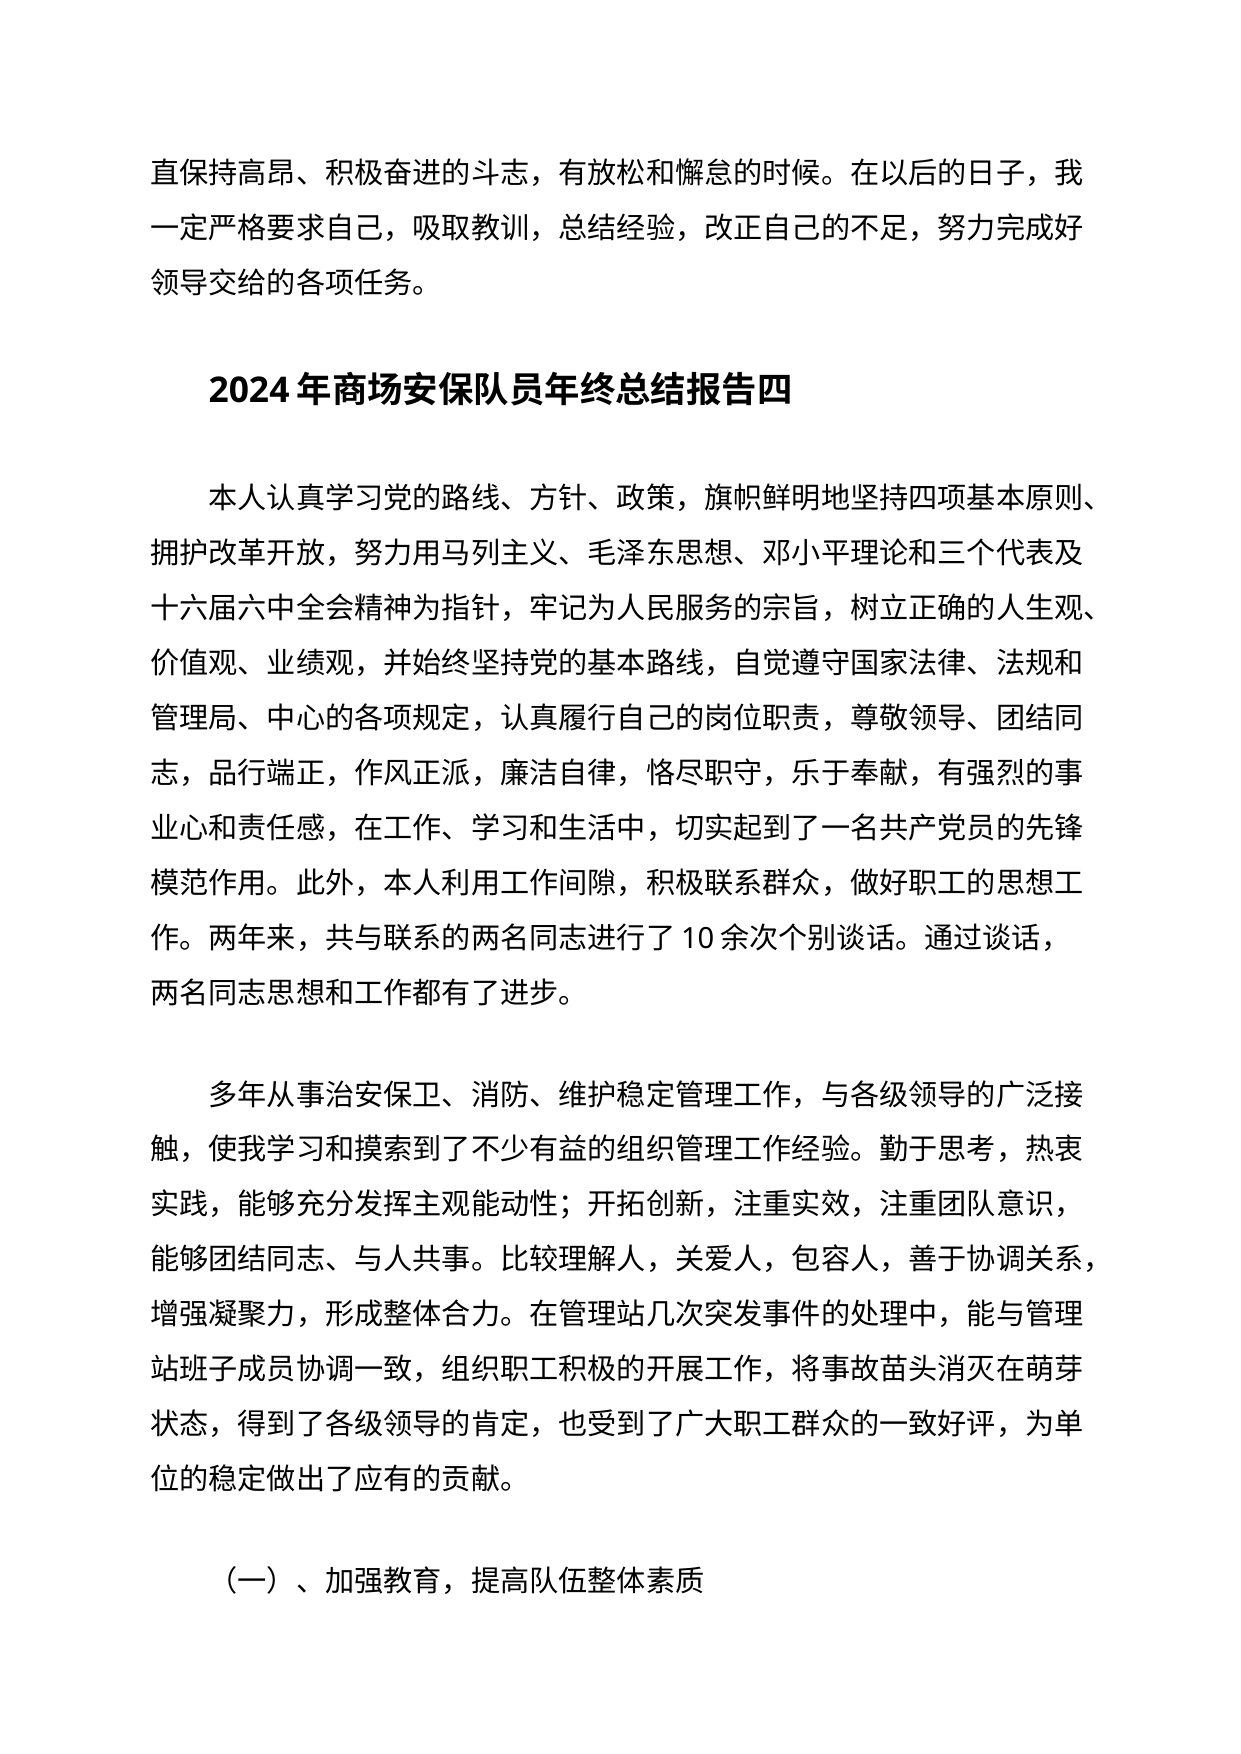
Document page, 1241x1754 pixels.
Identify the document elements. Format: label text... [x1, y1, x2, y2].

text 本人认真学习党的路线、方针、政策，旗帜鲜明地坚持四项基本原则、拥护改革开放，努力用马列主义、毛泽东思想、邓小平理论和三个代表及十六届六中全会精神为指针，牢记为人民服务的宗旨，树立正确的人生观、价值观、业绩观，并始终坚持党的基本路线，自觉遵守国家法律、法规和管理局、中心的各项规定，认真履行自己的岗位职责，尊敬领导、团结同志，品行端正，作风正派，廉洁自律，恪尽职守，乐于奉献，有强烈的事业心和责任感，在工作、学习和生活中，切实起到了一名共产党员的先锋模范作用。此外，本人利用工作间隙，积极联系群众，做好职工的思想工作。两年来，共与联系的两名同志进行了10余次个别谈话。通过谈话，两名同志思想和工作都有了进步。 [150, 475, 1090, 1012]
text 2024年商场安保队员年终总结报告四 [150, 362, 1090, 413]
text （一）、加强教育，提高队伍整体素质 [150, 1557, 1090, 1599]
text 多年从事治安保卫、消防、维护稳定管理工作，与各级领导的广泛接触，使我学习和摸索到了不少有益的组织管理工作经验。勤于思考，热衷实践，能够充分发挥主观能动性；开拓创新，注重实效，注重团队意识，能够团结同志、与人共事。比较理解人，关爱人，包容人，善于协调关系，增强凝聚力，形成整体合力。在管理站几次突发事件的处理中，能与管理站班子成员协调一致，组织职工积极的开展工作，将事故苗头消灭在萌芽状态，得到了各级领导的肯定，也受到了广大职工群众的一致好评，为单位的稳定做出了应有的贡献。 [150, 1071, 1090, 1498]
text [150, 150, 1090, 302]
